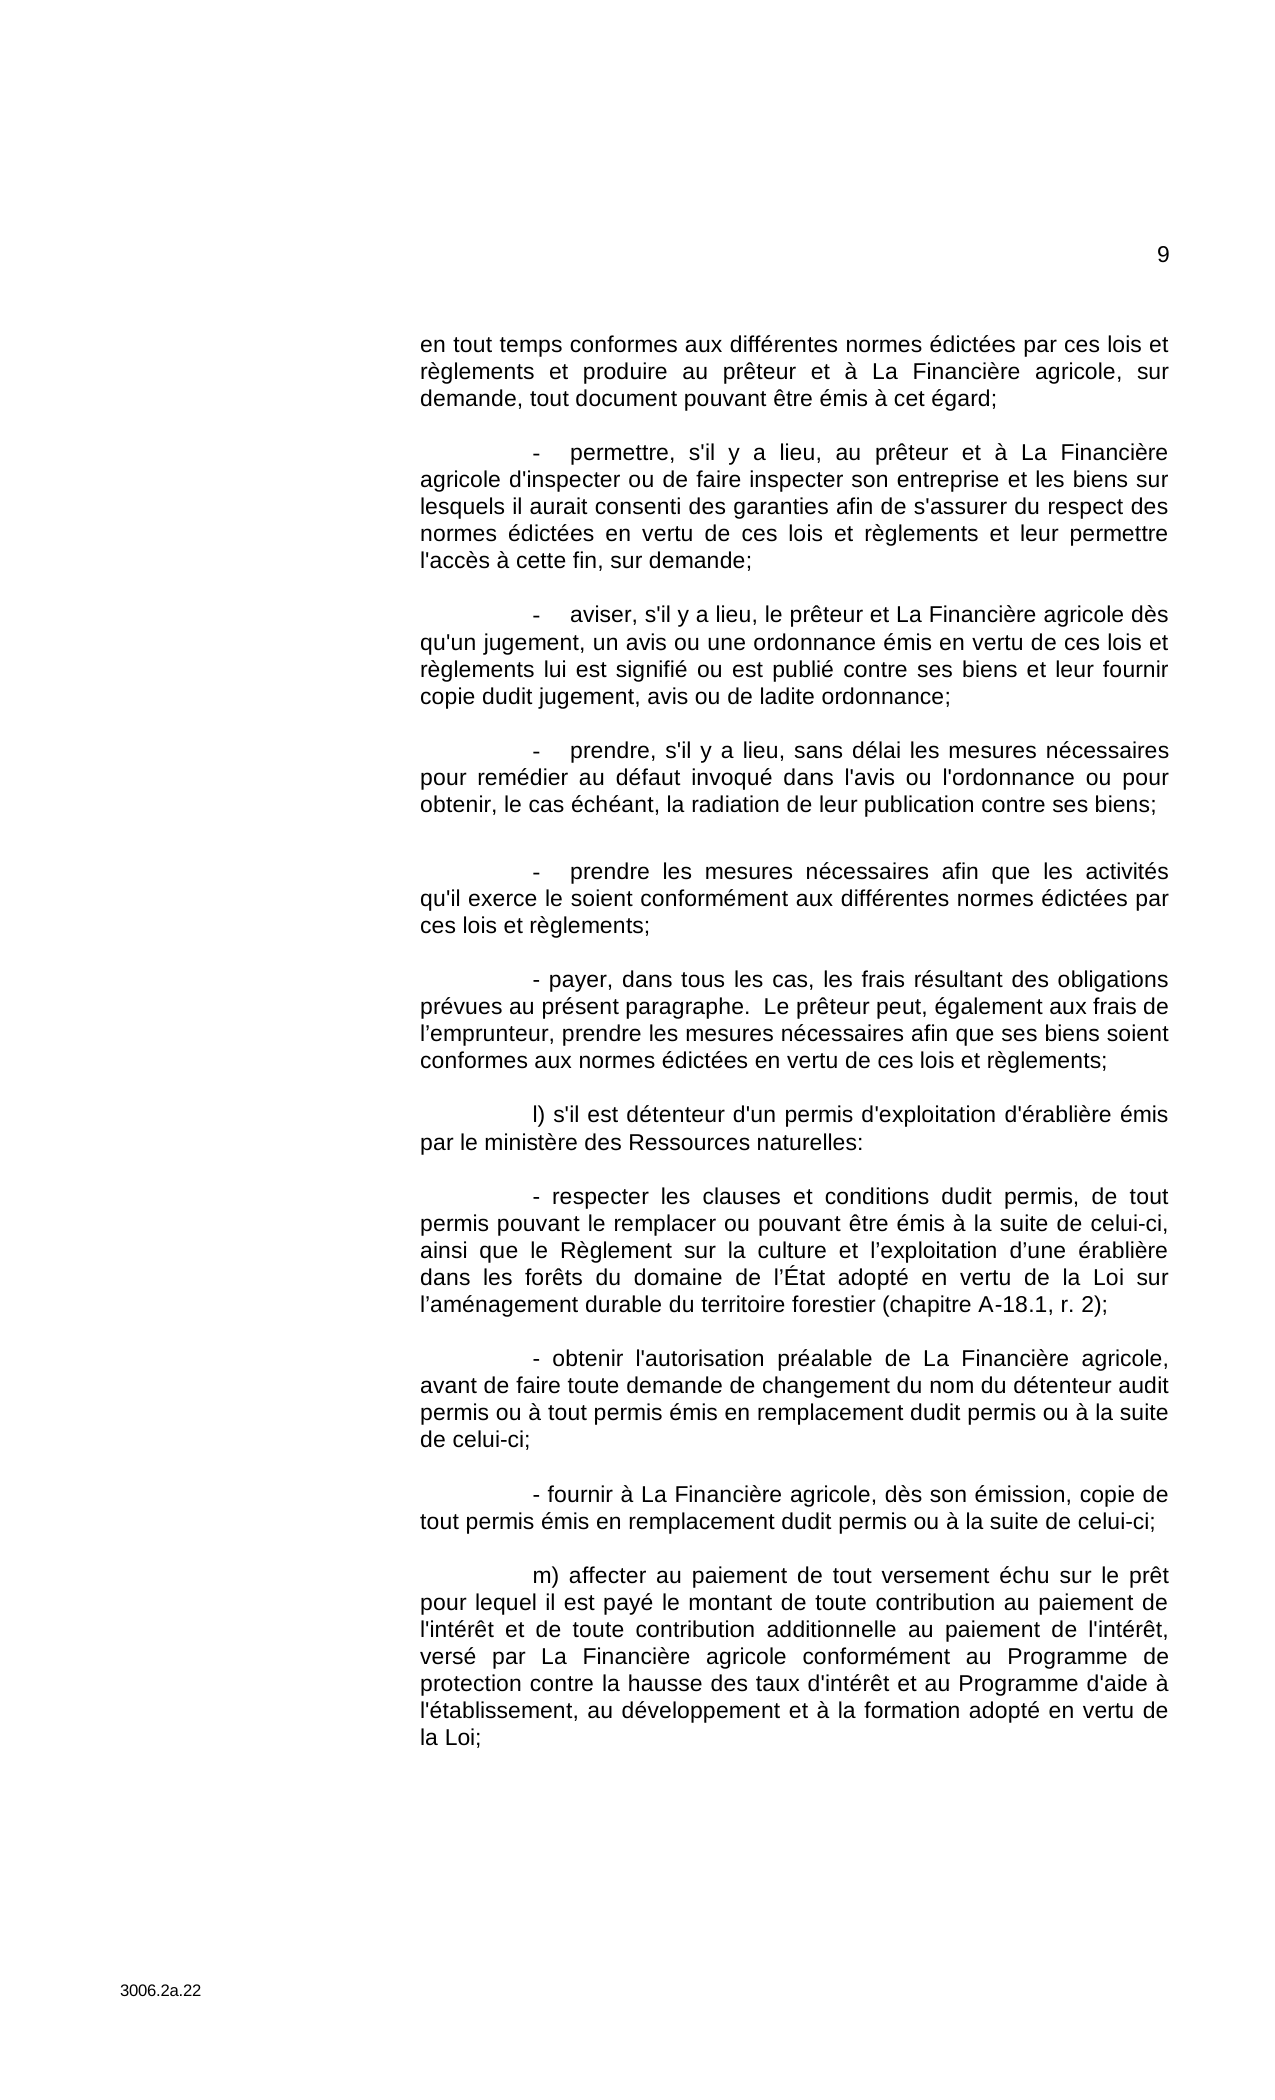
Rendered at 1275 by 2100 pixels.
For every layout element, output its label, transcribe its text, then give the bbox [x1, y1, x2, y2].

list prendre les mesures nécessaires afin que les activités qu'il exerce le soient conformément aux différentes normes édictées par ces lois et règlements; [420, 857, 1170, 938]
text - obtenir l'autorisation préalable de La Financière agricole, avant de faire toute demande de changement du nom du détenteur audit permis ou à tout permis émis en remplacement dudit permis ou à la suite de celui-ci; [420, 1344, 1170, 1453]
text l) s'il est détenteur d'un permis d'exploitation d'érablière émis par le ministère des Ressources naturelles: [420, 1101, 1170, 1155]
list prendre, s'il y a lieu, sans délai les mesures nécessaires pour remédier au défaut invoqué dans l'avis ou l'ordonnance ou pour obtenir, le cas échéant, la radiation de leur publication contre ses biens; [420, 736, 1170, 817]
text m) affecter au paiement de tout versement échu sur le prêt pour lequel il est payé le montant de toute contribution au paiement de l'intérêt et de toute contribution additionnelle au paiement de l'intérêt, versé par La Financière agricole conformément au Programme de protection contre la hausse des taux d'intérêt et au Programme d'aide à l'établissement, au développement et à la formation adopté en vertu de la Loi; [420, 1561, 1170, 1751]
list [420, 330, 1170, 411]
list permettre, s'il y a lieu, au prêteur et à La Financière agricole d'inspecter ou de faire inspecter son entreprise et les biens sur lesquels il aurait consenti des garanties afin de s'assurer du respect des normes édictées en vertu de ces lois et règlements et leur permettre l'accès à cette fin, sur demande; [420, 438, 1170, 574]
text - respecter les clauses et conditions dudit permis, de tout permis pouvant le remplacer ou pouvant être émis à la suite de celui-ci, ainsi que le Règlement sur la culture et l’exploitation d’une érablière dans les forêts du domaine de l’État adopté en vertu de la Loi sur l’aménagement durable du territoire forestier (chapitre A-18.1, r. 2); [420, 1182, 1170, 1317]
list aviser, s'il y a lieu, le prêteur et La Financière agricole dès qu'un jugement, un avis ou une ordonnance émis en vertu de ces lois et règlements lui est signifié ou est publié contre ses biens et leur fournir copie dudit jugement, avis ou de ladite ordonnance; [420, 601, 1170, 709]
text - fournir à La Financière agricole, dès son émission, copie de tout permis émis en remplacement dudit permis ou à la suite de celui-ci; [420, 1480, 1170, 1534]
text - payer, dans tous les cas, les frais résultant des obligations prévues au présent paragraphe. Le prêteur peut, également aux frais de l’emprunteur, prendre les mesures nécessaires afin que ses biens soient conformes aux normes édictées en vertu de ces lois et règlements; [420, 965, 1170, 1074]
